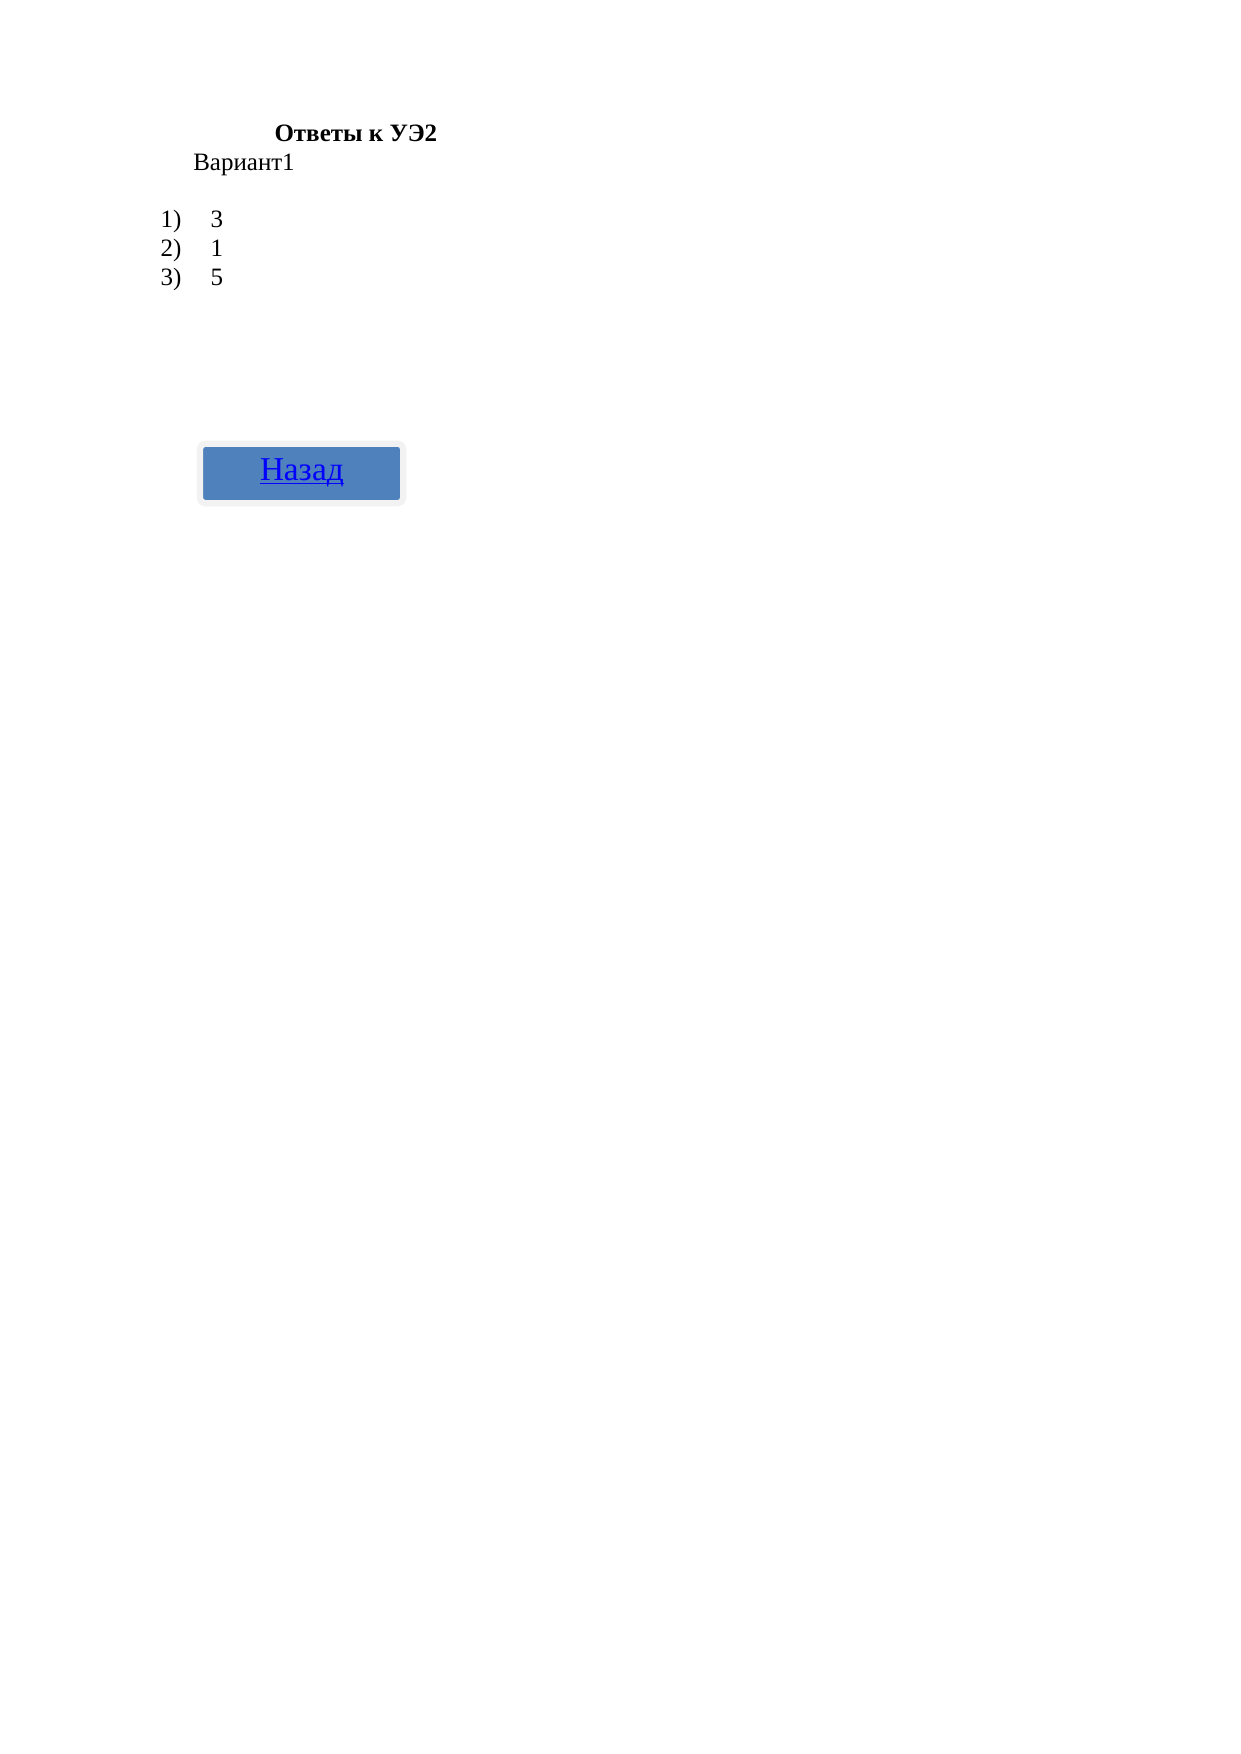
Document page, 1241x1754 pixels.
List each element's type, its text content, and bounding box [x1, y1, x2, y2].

list 3 [160, 204, 1181, 233]
list 1 [160, 233, 1181, 262]
list 5 [160, 262, 1181, 291]
list Ответы к УЭ2 [193, 118, 1181, 147]
list Вариант1 [193, 147, 1181, 176]
